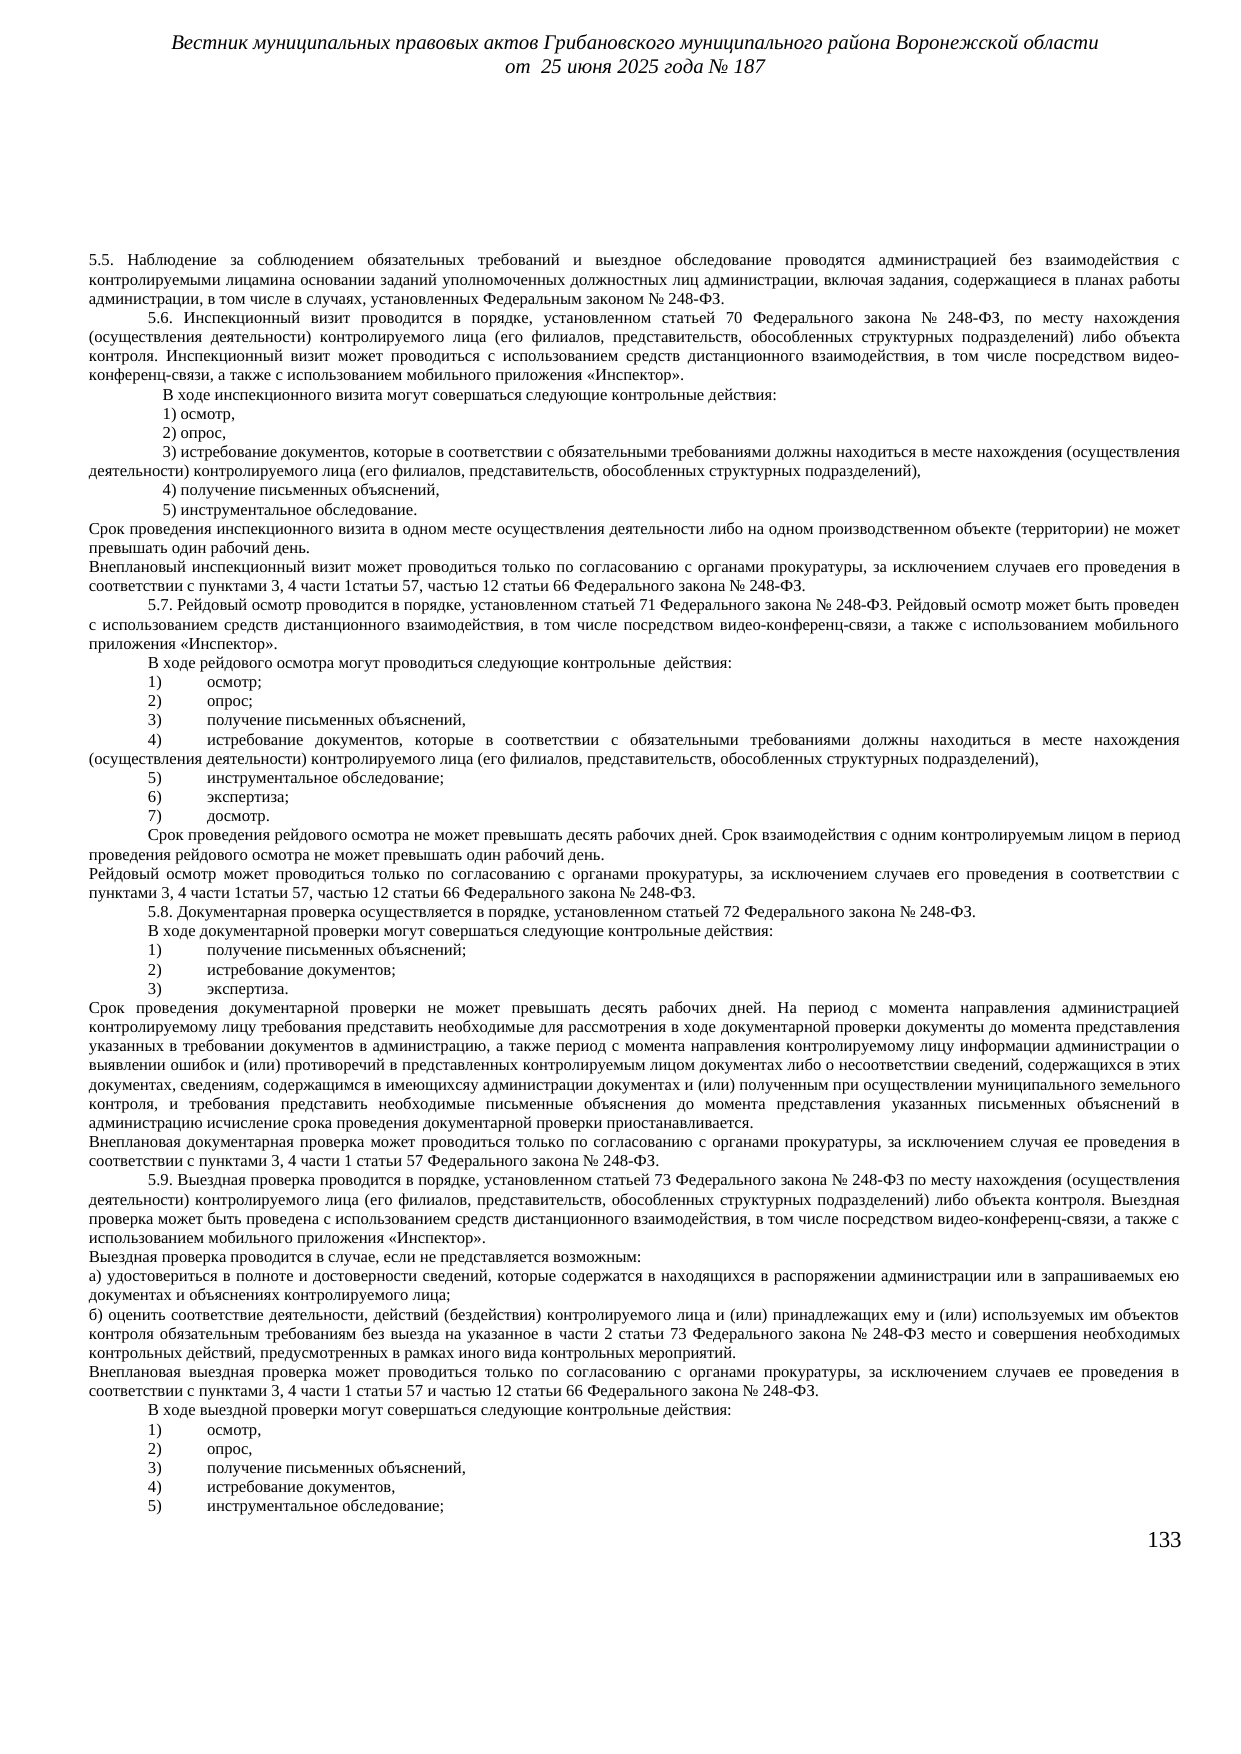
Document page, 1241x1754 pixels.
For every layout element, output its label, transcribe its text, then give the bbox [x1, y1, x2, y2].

text 5.5. Наблюдение за соблюдением обязательных требований и выездное обследование проводятся администрацией без взаимодействия с контролируемыми лицамина основании заданий уполномоченных должностных лиц администрации, включая задания, содержащиеся в планах работы администрации, в том числе в случаях, установленных Федеральным законом № 248-ФЗ. [89, 250, 1181, 308]
list инструментальное обследование; [89, 1496, 1181, 1515]
text а) удостовериться в полноте и достоверности сведений, которые содержатся в находящихся в распоряжении администрации или в запрашиваемых ею документах и объяснениях контролируемого лица; [89, 1266, 1181, 1304]
list получение письменных объяснений, [89, 1458, 1181, 1477]
text б) оценить соответствие деятельности, действий (бездействия) контролируемого лица и (или) принадлежащих ему и (или) используемых им объектов контроля обязательным требованиям без выезда на указанное в части 2 статьи 73 Федерального закона № 248-ФЗ место и совершения необходимых контрольных действий, предусмотренных в рамках иного вида контрольных мероприятий. [89, 1304, 1181, 1362]
text 5.9. Выездная проверка проводится в порядке, установленном статьей 73 Федерального закона № 248-ФЗ по месту нахождения (осуществления деятельности) контролируемого лица (его филиалов, представительств, обособленных структурных подразделений) либо объекта контроля. Выездная проверка может быть проведена с использованием средств дистанционного взаимодействия, в том числе посредством видео-конференц-связи, а также с использованием мобильного приложения «Инспектор». [89, 1170, 1181, 1247]
list досмотр. [89, 806, 1181, 825]
text Внеплановая выездная проверка может проводиться только по согласованию с органами прокуратуры, за исключением случаев ее проведения в соответствии с пунктами 3, 4 части 1 статьи 57 и частью 12 статьи 66 Федерального закона № 248-ФЗ. [89, 1362, 1181, 1400]
text 4) получение письменных объяснений, [89, 480, 1181, 499]
text Выездная проверка проводится в случае, если не представляется возможным: [89, 1247, 1181, 1266]
text Внеплановая документарная проверка может проводиться только по согласованию с органами прокуратуры, за исключением случая ее проведения в соответствии с пунктами 3, 4 части 1 статьи 57 Федерального закона № 248-ФЗ. [89, 1132, 1181, 1170]
list получение письменных объяснений; [89, 940, 1181, 959]
list инструментальное обследование; [89, 768, 1181, 787]
text В ходе рейдового осмотра могут проводиться следующие контрольные действия: [89, 653, 1181, 672]
list получение письменных объяснений, [89, 710, 1181, 729]
list опрос, [89, 1438, 1181, 1458]
text В ходе документарной проверки могут совершаться следующие контрольные действия: [89, 921, 1181, 940]
text Рейдовый осмотр может проводиться только по согласованию с органами прокуратуры, за исключением случаев его проведения в соответствии с пунктами 3, 4 части 1статьи 57, частью 12 статьи 66 Федерального закона № 248-ФЗ. [89, 863, 1181, 902]
text 1) осмотр, [89, 403, 1181, 423]
list Срок проведения документарной проверки не может превышать десять рабочих дней. На период с момента направления администрацией контролируемому лицу требования представить необходимые для рассмотрения в ходе документарной проверки документы до момента представления указанных в требовании документов в администрацию, а также период с момента направления контролируемому лицу информации администрации о выявлении ошибок и (или) противоречий в представленных контролируемым лицом документах либо о несоответствии сведений, содержащихся в этих документах, сведениям, содержащимся в имеющихсяу администрации документах и (или) полученным при осуществлении муниципального земельного контроля, и требования представить необходимые письменные объяснения до момента представления указанных письменных объяснений в администрацию исчисление срока проведения документарной проверки приостанавливается. [89, 998, 1181, 1132]
text 5.8. Документарная проверка осуществляется в порядке, установленном статьей 72 Федерального закона № 248-ФЗ. [89, 902, 1181, 921]
text Срок проведения рейдового осмотра не может превышать десять рабочих дней. Срок взаимодействия с одним контролируемым лицом в период проведения рейдового осмотра не может превышать один рабочий день. [89, 825, 1181, 863]
text 5.6. Инспекционный визит проводится в порядке, установленном статьей 70 Федерального закона № 248-ФЗ, по месту нахождения (осуществления деятельности) контролируемого лица (его филиалов, представительств, обособленных структурных подразделений) либо объекта контроля. Инспекционный визит может проводиться с использованием средств дистанционного взаимодействия, в том числе посредством видео-конференц-связи, а также с использованием мобильного приложения «Инспектор». [89, 308, 1181, 384]
text 2) опрос, [89, 423, 1181, 442]
text Срок проведения инспекционного визита в одном месте осуществления деятельности либо на одном производственном объекте (территории) не может превышать один рабочий день. [89, 518, 1181, 557]
text В ходе инспекционного визита могут совершаться следующие контрольные действия: [89, 384, 1181, 403]
list экспертиза; [89, 787, 1181, 806]
list осмотр, [89, 1419, 1181, 1438]
list опрос; [89, 691, 1181, 710]
list истребование документов; [89, 959, 1181, 978]
text 5) инструментальное обследование. [89, 499, 1181, 518]
list истребование документов, [89, 1477, 1181, 1496]
list истребование документов, которые в соответствии с обязательными требованиями должны находиться в месте нахождения (осуществления деятельности) контролируемого лица (его филиалов, представительств, обособленных структурных подразделений), [89, 729, 1181, 768]
list экспертиза. [89, 978, 1181, 998]
text 5.7. Рейдовый осмотр проводится в порядке, установленном статьей 71 Федерального закона № 248-ФЗ. Рейдовый осмотр может быть проведен с использованием средств дистанционного взаимодействия, в том числе посредством видео-конференц-связи, а также с использованием мобильного приложения «Инспектор». [89, 595, 1181, 653]
text Внеплановый инспекционный визит может проводиться только по согласованию с органами прокуратуры, за исключением случаев его проведения в соответствии с пунктами 3, 4 части 1статьи 57, частью 12 статьи 66 Федерального закона № 248-ФЗ. [89, 557, 1181, 595]
text В ходе выездной проверки могут совершаться следующие контрольные действия: [89, 1400, 1181, 1419]
list осмотр; [89, 672, 1181, 691]
text 3) истребование документов, которые в соответствии с обязательными требованиями должны находиться в месте нахождения (осуществления деятельности) контролируемого лица (его филиалов, представительств, обособленных структурных подразделений), [89, 442, 1181, 480]
